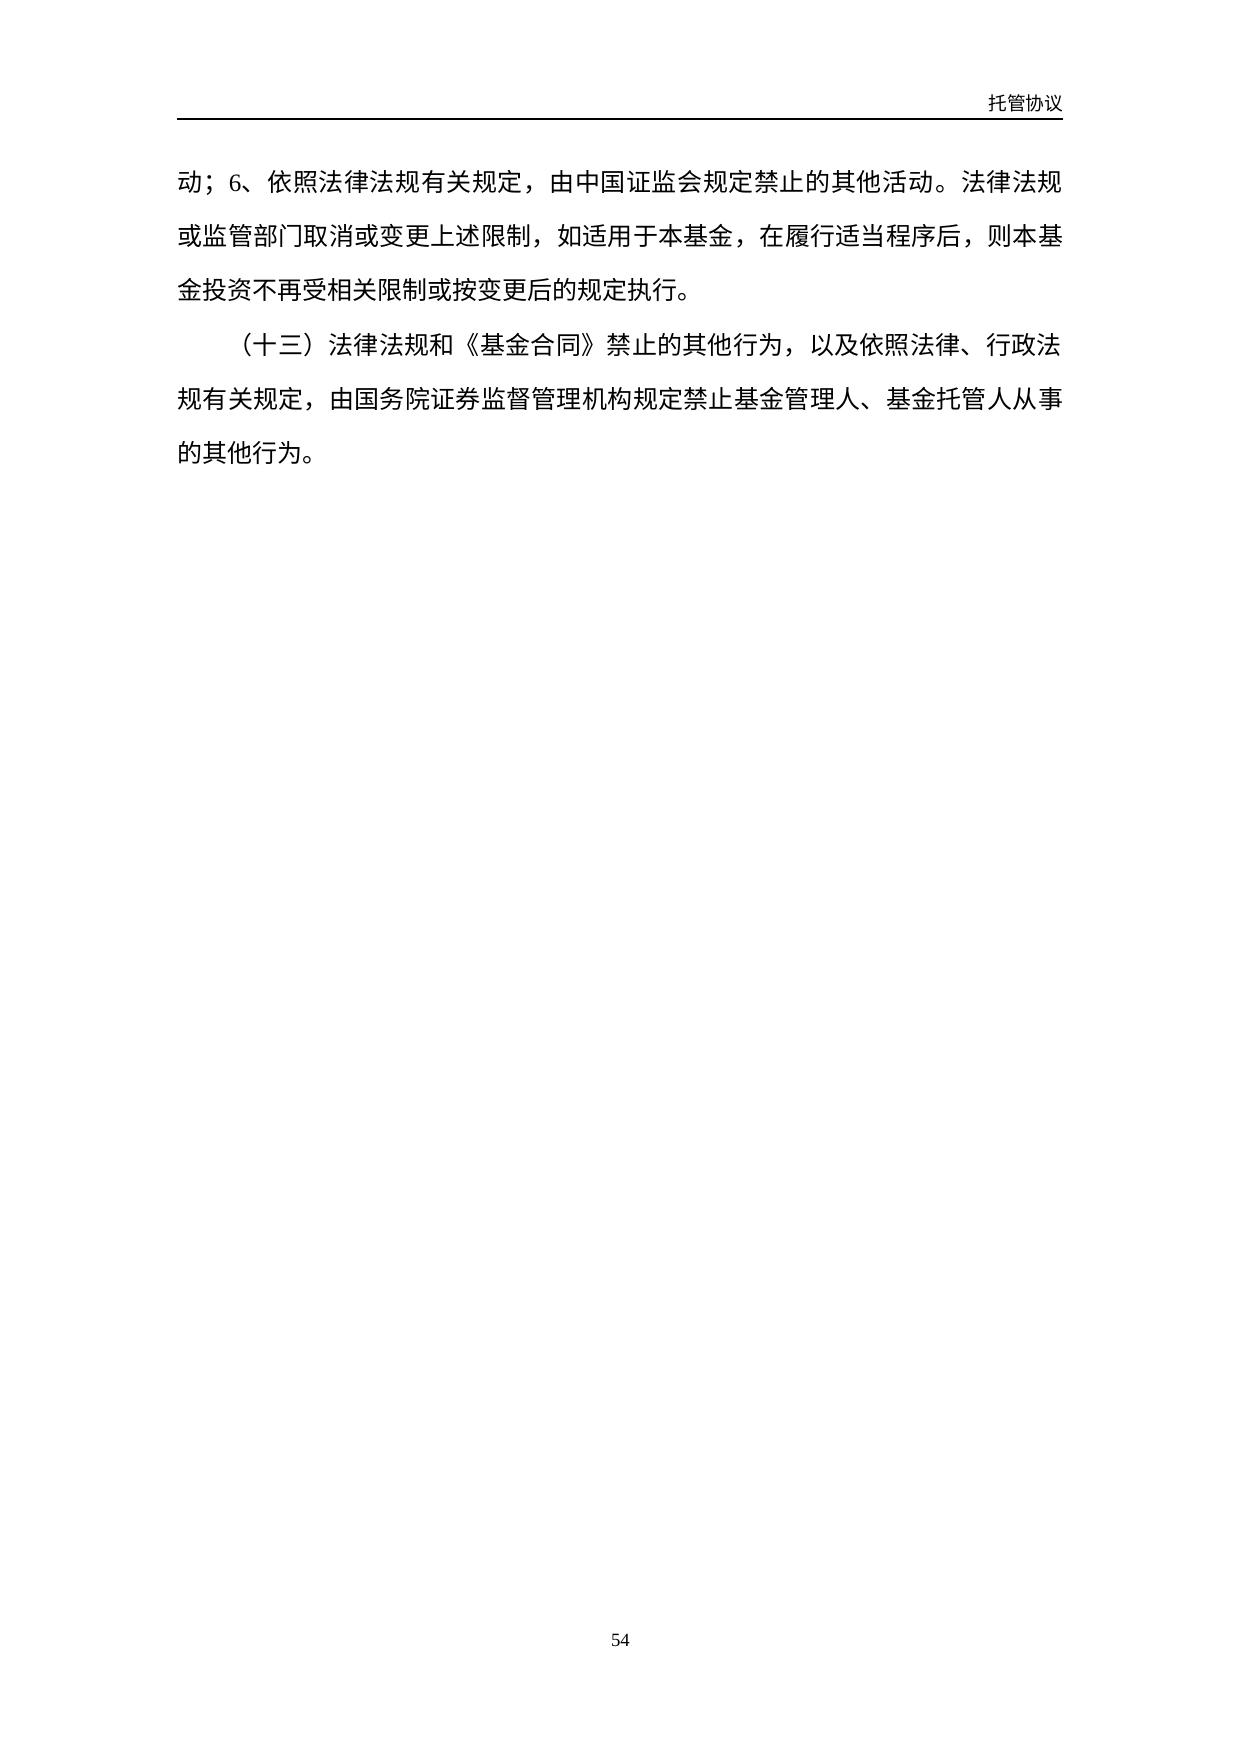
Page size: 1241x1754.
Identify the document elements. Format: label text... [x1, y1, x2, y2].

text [177, 162, 1063, 307]
text （十三）法律法规和《基金合同》禁止的其他行为，以及依照法律、行政法规有关规定，由国务院证券监督管理机构规定禁止基金管理人、基金托管人从事的其他行为。 [177, 325, 1063, 470]
